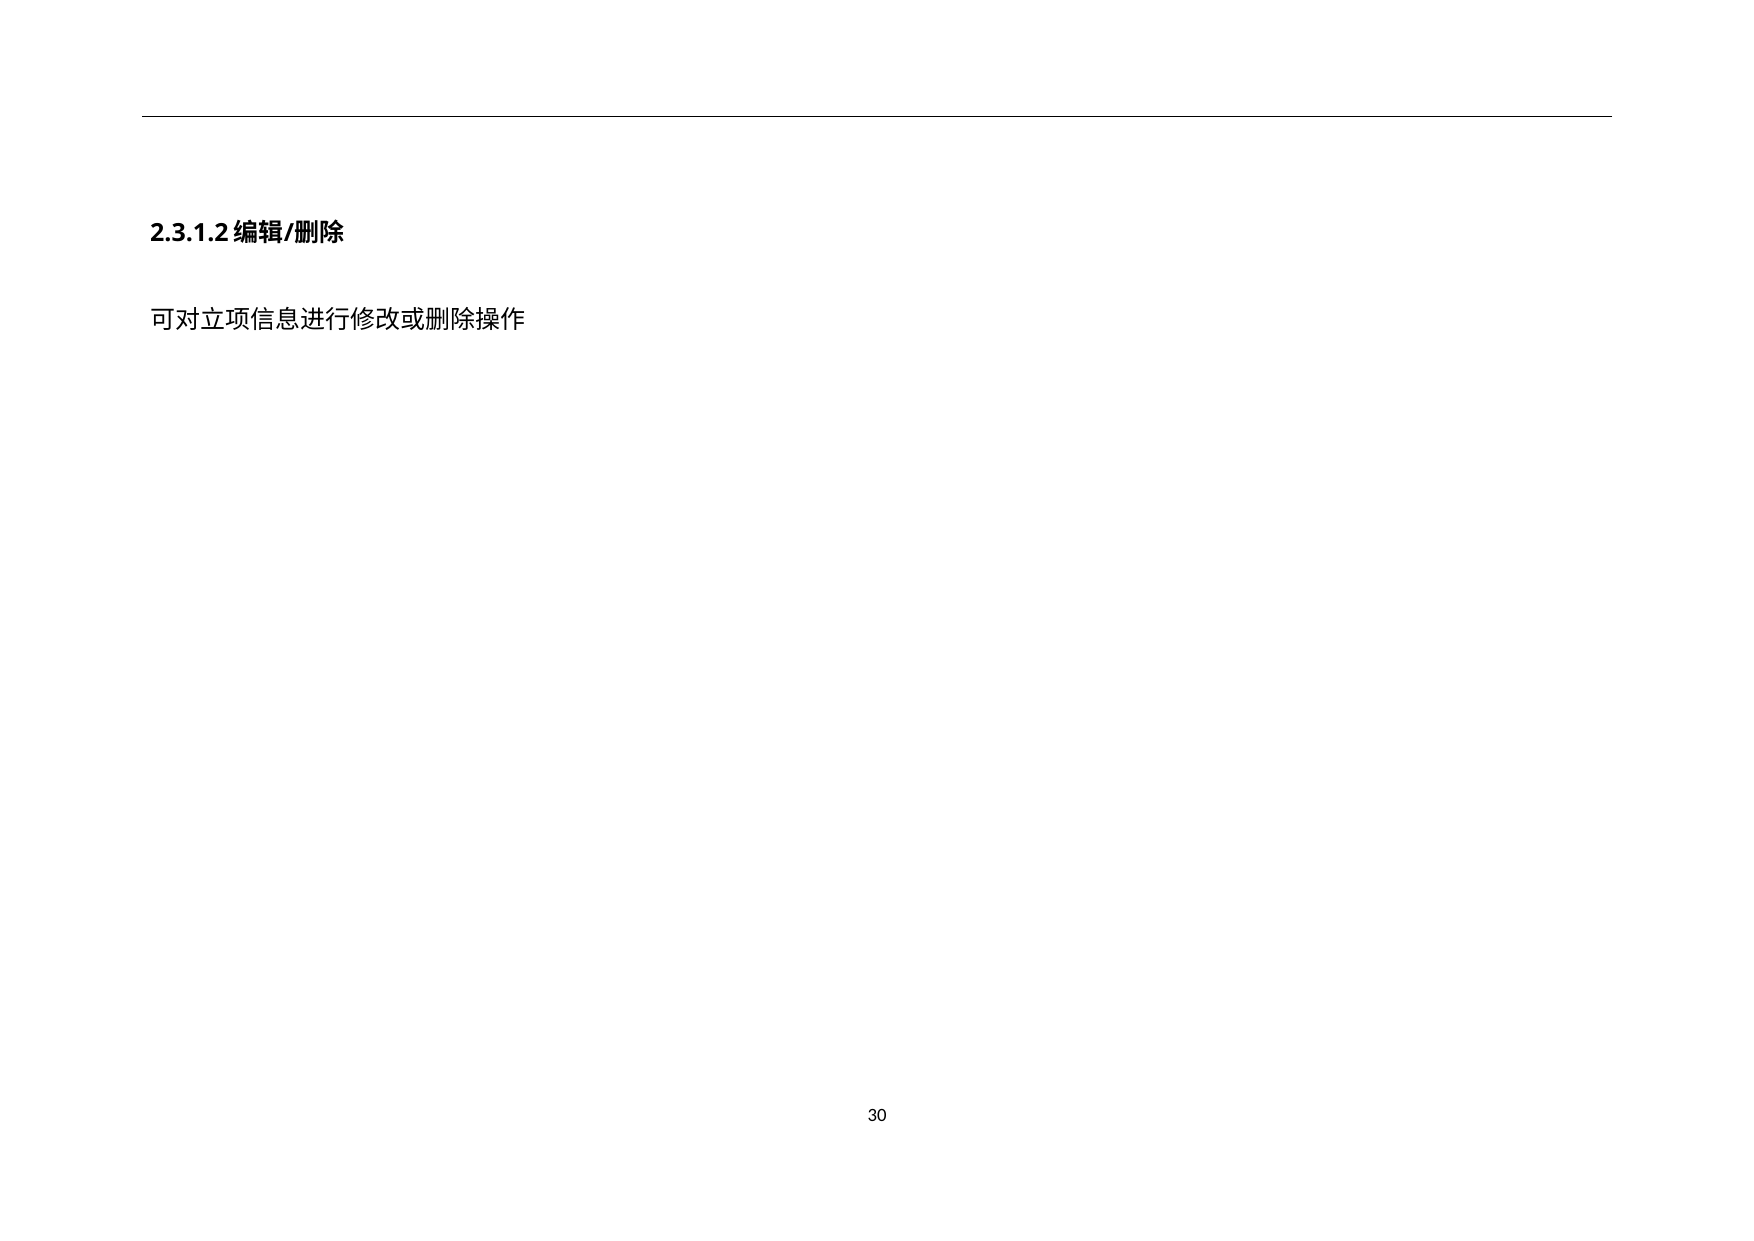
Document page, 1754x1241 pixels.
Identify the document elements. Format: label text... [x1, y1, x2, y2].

text 可对立项信息进行修改或删除操作 [150, 285, 1604, 350]
subtitle 2.3.1.2编辑/删除 [150, 198, 1604, 263]
